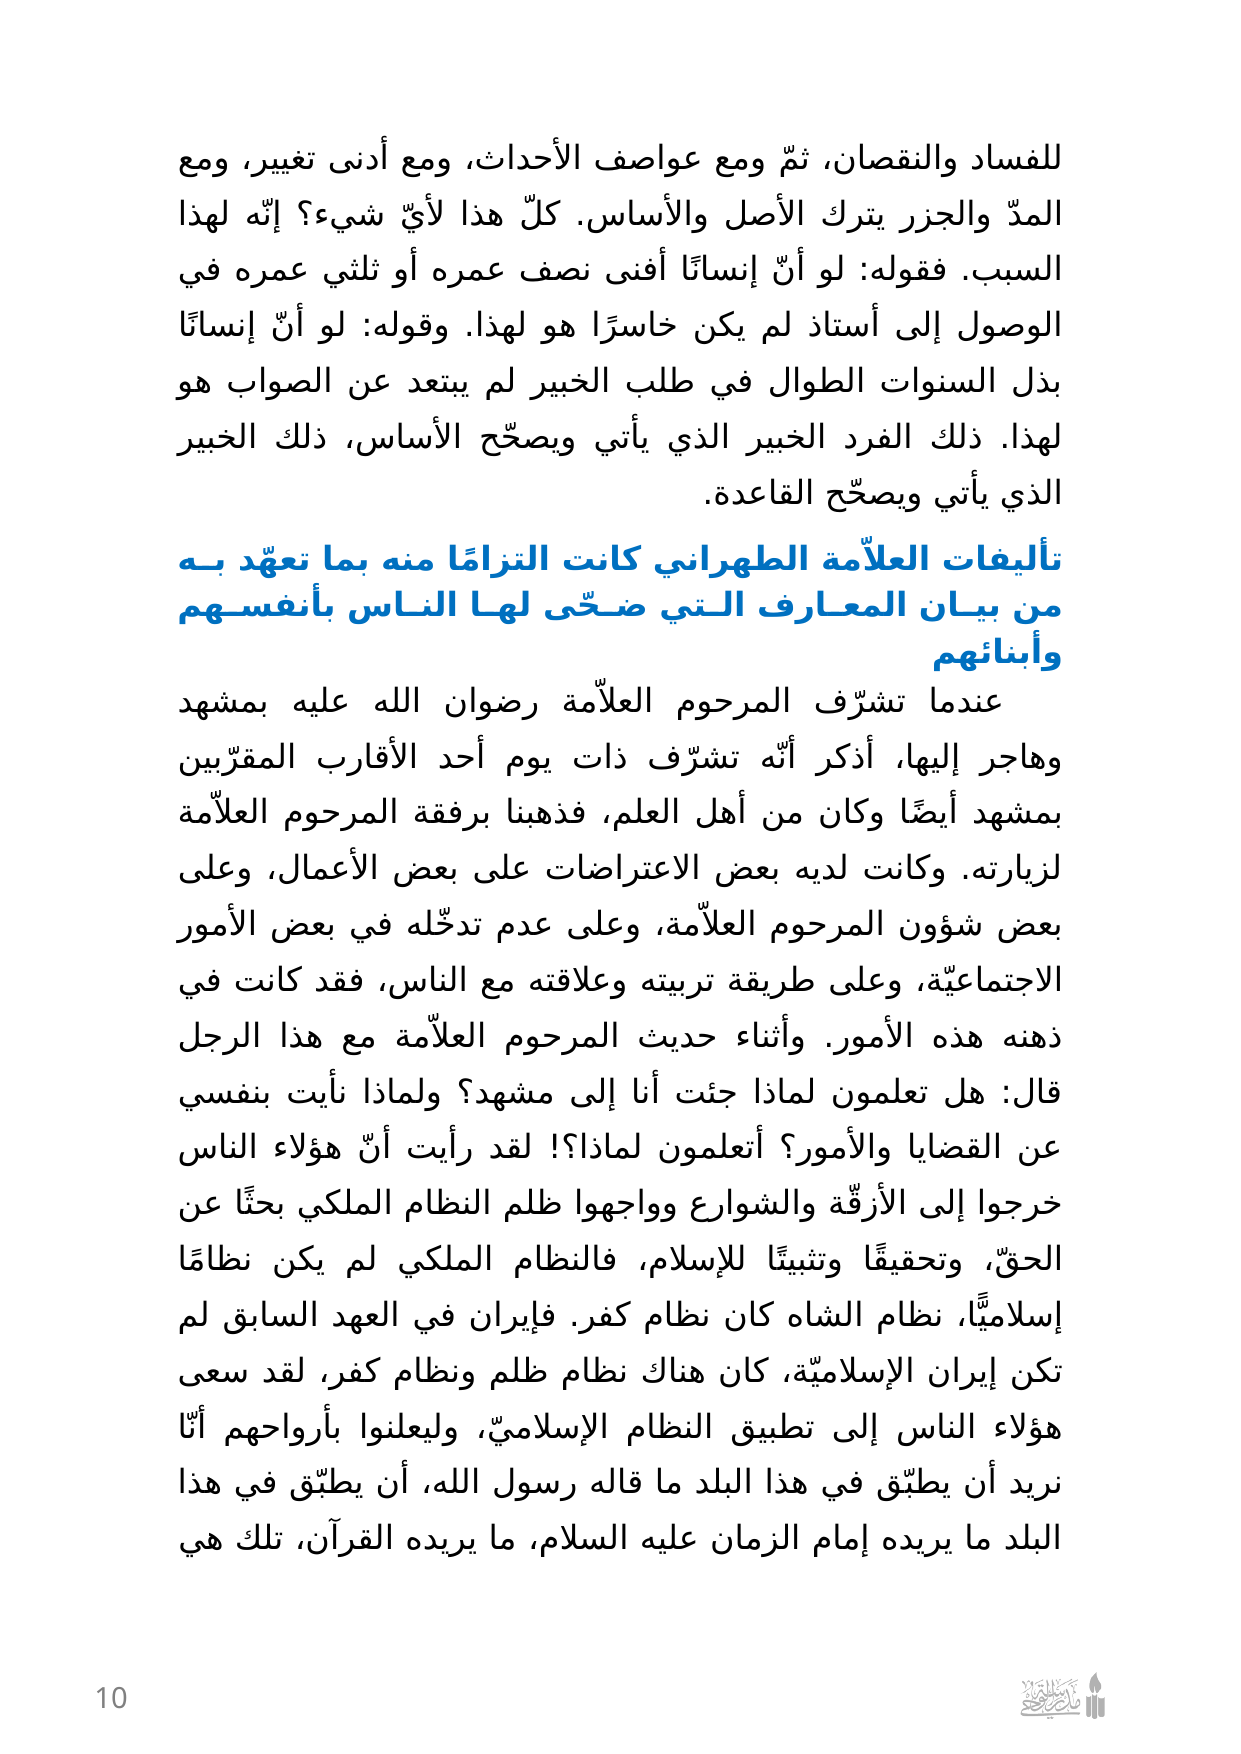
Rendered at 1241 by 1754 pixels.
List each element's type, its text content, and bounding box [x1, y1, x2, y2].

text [177, 679, 1063, 1572]
title تأليفات العلاّمة الطهراني كانت التزامًا منه بما تعهّد به من بيان المعارف التي ضحّى لها الناس بأنفسهم وأبنائهم [177, 539, 1063, 671]
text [177, 136, 1063, 527]
picture [1020, 1672, 1105, 1719]
